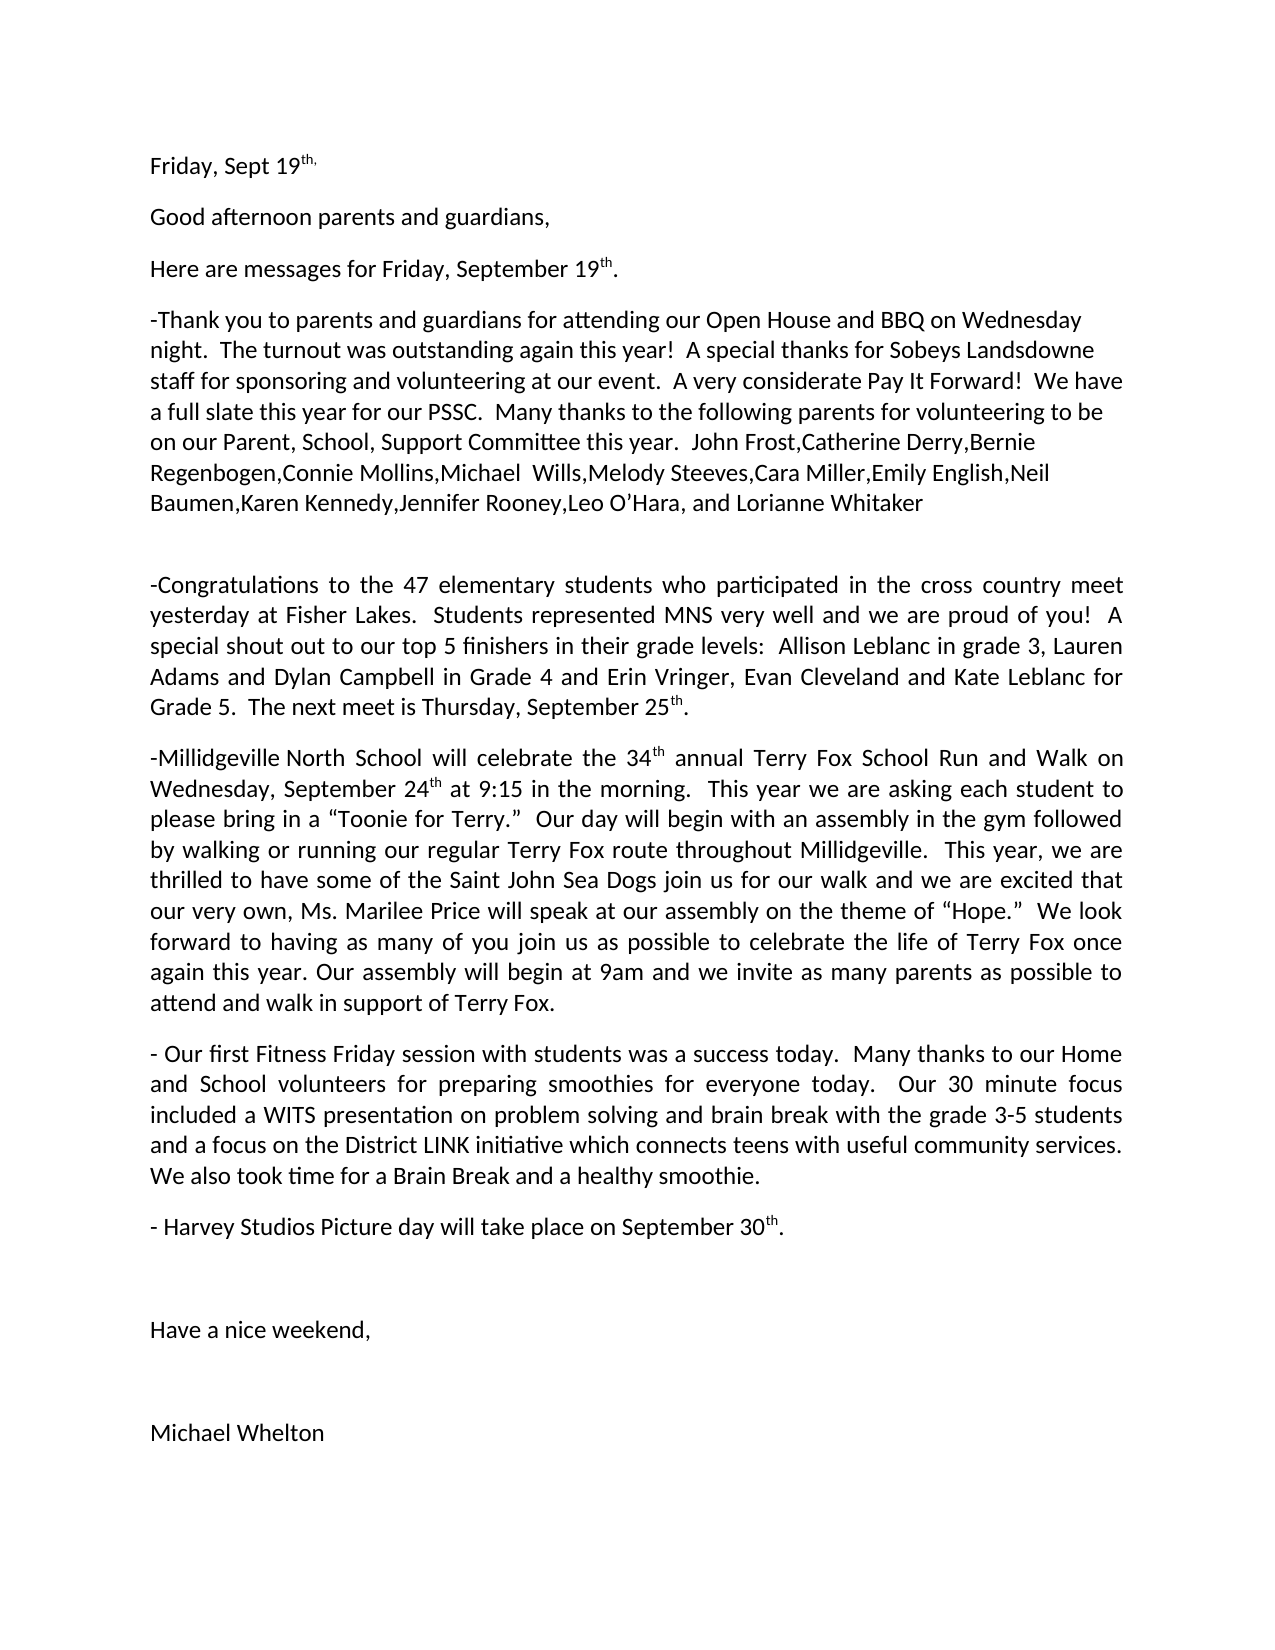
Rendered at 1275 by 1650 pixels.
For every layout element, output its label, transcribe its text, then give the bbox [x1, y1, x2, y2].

text Here are messages for Friday, September 19th. [150, 253, 1125, 283]
text Friday, Sept 19th, [150, 150, 1125, 181]
text Michael Whelton [150, 1417, 1125, 1447]
text -Thank you to parents and guardians for attending our Open House and BBQ on Wednesday night. The turnout was outstanding again this year! A special thanks for Sobeys Landsdowne staff for sponsoring and volunteering at our event. A very considerate Pay It Forward! We have a full slate this year for our PSSC. Many thanks to the following parents for volunteering to be on our Parent, School, Support Committee this year. John Frost,Catherine Derry,Bernie Regenbogen,Connie Mollins,Michael Wills,Melody Steeves,Cara Miller,Emily English,Neil Baumen,Karen Kennedy,Jennifer Rooney,Leo O’Hara, and Lorianne Whitaker [150, 304, 1125, 518]
text Have a nice weekend, [150, 1314, 1125, 1345]
text -Congratulations to the 47 elementary students who participated in the cross country meet yesterday at Fisher Lakes. Students represented MNS very well and we are proud of you! A special shout out to our top 5 finishers in their grade levels: Allison Leblanc in grade 3, Lauren Adams and Dylan Campbell in Grade 4 and Erin Vringer, Evan Cleveland and Kate Leblanc for Grade 5. The next meet is Thursday, September 25th. [150, 569, 1125, 722]
text -Millidgeville North School will celebrate the 34th annual Terry Fox School Run and Walk on Wednesday, September 24th at 9:15 in the morning. This year we are asking each student to please bring in a “Toonie for Terry.” Our day will begin with an assembly in the gym followed by walking or running our regular Terry Fox route throughout Millidgeville. This year, we are thrilled to have some of the Saint John Sea Dogs join us for our walk and we are excited that our very own, Ms. Marilee Price will speak at our assembly on the theme of “Hope.” We look forward to having as many of you join us as possible to celebrate the life of Terry Fox once again this year. Our assembly will begin at 9am and we invite as many parents as possible to attend and walk in support of Terry Fox. [150, 742, 1125, 1017]
text Good afternoon parents and guardians, [150, 201, 1125, 232]
text - Our first Fitness Friday session with students was a success today. Many thanks to our Home and School volunteers for preparing smoothies for everyone today. Our 30 minute focus included a WITS presentation on problem solving and brain break with the grade 3-5 students and a focus on the District LINK initiative which connects teens with useful community services. We also took time for a Brain Break and a healthy smoothie. [150, 1038, 1125, 1191]
text - Harvey Studios Picture day will take place on September 30th. [150, 1211, 1125, 1242]
